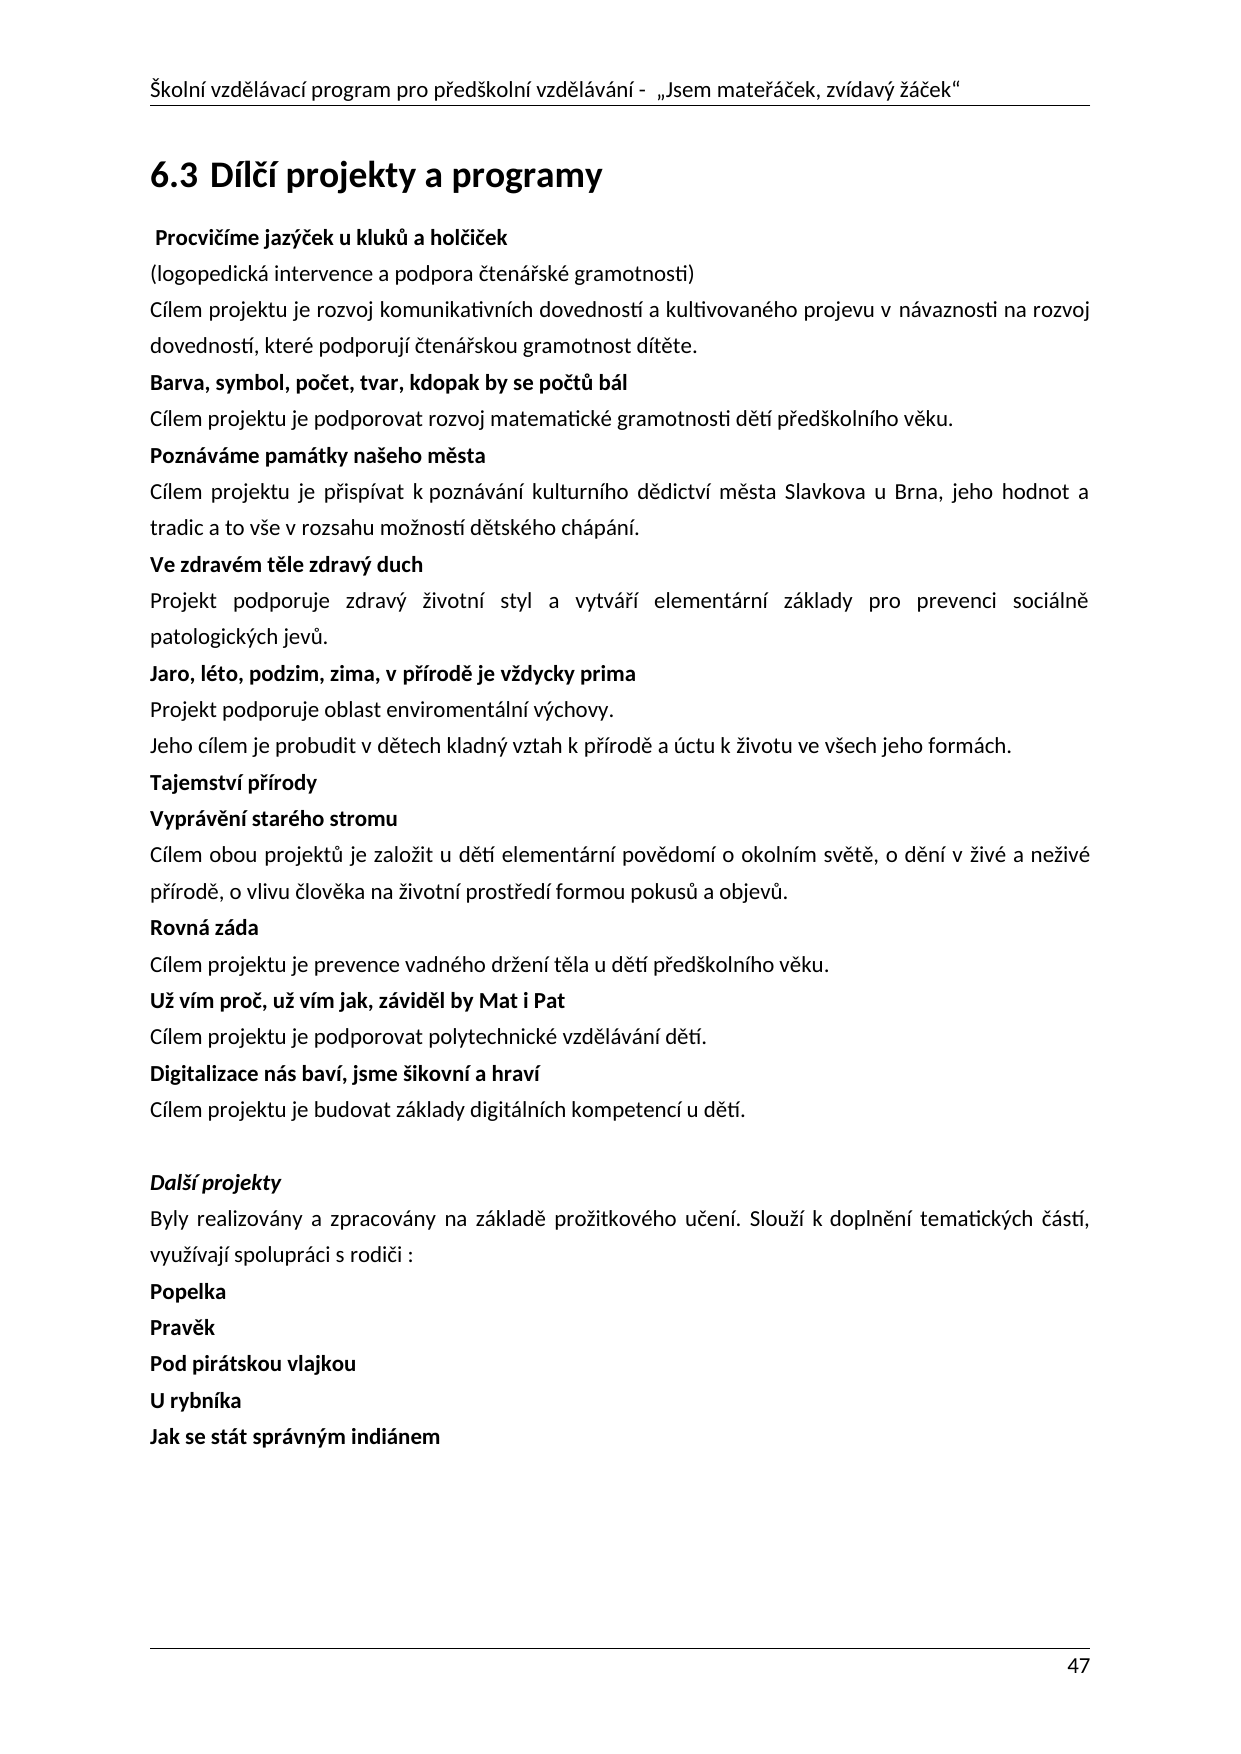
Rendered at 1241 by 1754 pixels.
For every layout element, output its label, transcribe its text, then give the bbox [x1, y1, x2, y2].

text Pod pirátskou vlajkou [150, 1349, 1090, 1378]
text Cílem projektu je budovat základy digitálních kompetencí u dětí. [150, 1095, 1090, 1123]
text Procvičíme jazýček u kluků a holčiček [150, 223, 1090, 251]
text Byly realizovány a zpracovány na základě prožitkového učení. Slouží k doplnění tematických částí, využívají spolupráci s rodiči : [150, 1204, 1090, 1268]
text Projekt podporuje zdravý životní styl a vytváří elementární základy pro prevenci sociálně patologických jevů. [150, 586, 1090, 651]
text Pravěk [150, 1313, 1090, 1341]
text Jeho cílem je probudit v dětech kladný vztah k přírodě a úctu k životu ve všech jeho formách. [150, 732, 1090, 759]
text Další projekty [150, 1168, 1090, 1196]
text Rovná záda [150, 913, 1090, 941]
text Jaro, léto, podzim, zima, v přírodě je vždycky prima [150, 659, 1090, 687]
text Už vím proč, už vím jak, záviděl by Mat i Pat [150, 986, 1090, 1014]
text Jak se stát správným indiánem [150, 1422, 1090, 1450]
subtitle Dílčí projekty a programy [150, 151, 1090, 196]
text Digitalizace nás baví, jsme šikovní a hraví [150, 1059, 1090, 1087]
text Cílem obou projektů je založit u dětí elementární povědomí o okolním světě, o dění v živé a neživé přírodě, o vlivu člověka na životní prostředí formou pokusů a objevů. [150, 841, 1090, 905]
text Cílem projektu je podporovat polytechnické vzdělávání dětí. [150, 1022, 1090, 1050]
text U rybníka [150, 1386, 1090, 1414]
text Ve zdravém těle zdravý duch [150, 550, 1090, 578]
text Cílem projektu je rozvoj komunikativních dovedností a kultivovaného projevu v návaznosti na rozvoj dovedností, které podporují čtenářskou gramotnost dítěte. [150, 295, 1090, 360]
text Cílem projektu je prevence vadného držení těla u dětí předškolního věku. [150, 950, 1090, 978]
text Projekt podporuje oblast enviromentální výchovy. [150, 695, 1090, 723]
text Poznáváme památky našeho města [150, 441, 1090, 469]
text Barva, symbol, počet, tvar, kdopak by se počtů bál [150, 368, 1090, 396]
text (logopedická intervence a podpora čtenářské gramotnosti) [150, 259, 1090, 287]
text Cílem projektu je přispívat k poznávání kulturního dědictví města Slavkova u Brna, jeho hodnot a tradic a to vše v rozsahu možností dětského chápání. [150, 477, 1090, 541]
text Cílem projektu je podporovat rozvoj matematické gramotnosti dětí předškolního věku. [150, 404, 1090, 432]
text Vyprávění starého stromu [150, 804, 1090, 832]
text Tajemství přírody [150, 768, 1090, 796]
text Popelka [150, 1277, 1090, 1305]
